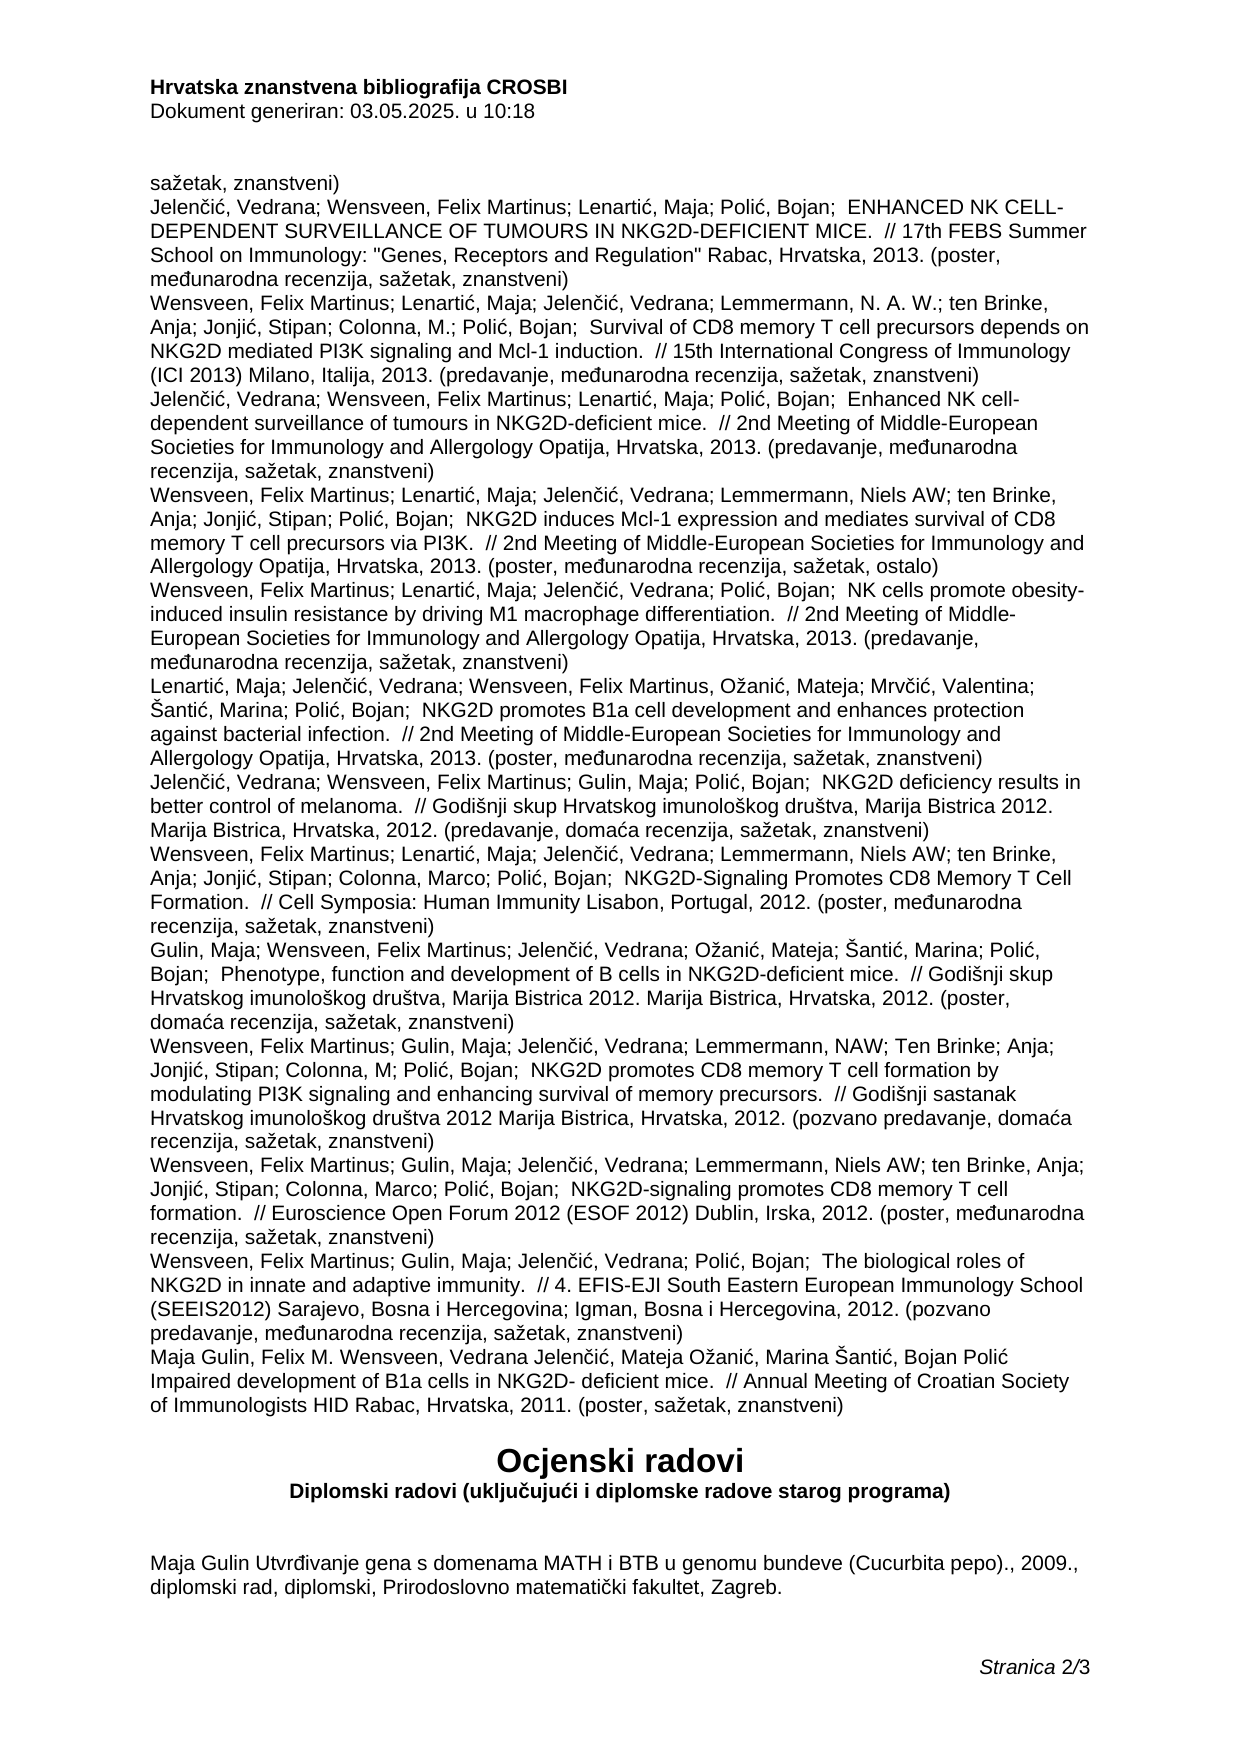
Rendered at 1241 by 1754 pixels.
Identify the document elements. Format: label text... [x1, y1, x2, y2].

text Wensveen, Felix Martinus; Lenartić, Maja; Jelenčić, Vedrana; Polić, Bojan; [150, 578, 1090, 674]
subtitle Diplomski radovi (uključujući i diplomske radove starog programa) [150, 1479, 1090, 1503]
text Jelenčić, Vedrana; Wensveen, Felix Martinus; Lenartić, Maja; Polić, Bojan; [150, 195, 1090, 291]
text Gulin, Maja; Wensveen, Felix Martinus; Jelenčić, Vedrana; Ožanić, Mateja; Šantić, Marina; Polić, Bojan; [150, 938, 1090, 1033]
text Jelenčić, Vedrana; Wensveen, Felix Martinus; Lenartić, Maja; Polić, Bojan; [150, 387, 1090, 482]
text Wensveen, Felix Martinus; Lenartić, Maja; Jelenčić, Vedrana; Lemmermann, Niels AW; ten Brinke, Anja; Jonjić, Stipan; Colonna, Marco; Polić, Bojan; [150, 842, 1090, 938]
text Wensveen, Felix Martinus; Gulin, Maja; Jelenčić, Vedrana; Lemmermann, Niels AW; ten Brinke, Anja; Jonjić, Stipan; Colonna, Marco; Polić, Bojan; [150, 1153, 1090, 1249]
text Jelenčić, Vedrana; Wensveen, Felix Martinus; Gulin, Maja; Polić, Bojan; [150, 770, 1090, 842]
text Wensveen, Felix Martinus; Lenartić, Maja; Jelenčić, Vedrana; Lemmermann, Niels AW; ten Brinke, Anja; Jonjić, Stipan; Polić, Bojan; [150, 482, 1090, 578]
text Wensveen, Felix Martinus; Gulin, Maja; Jelenčić, Vedrana; Polić, Bojan; [150, 1249, 1090, 1345]
text Maja Gulin [150, 1551, 1090, 1599]
text Lenartić, Maja; Jelenčić, Vedrana; Wensveen, Felix Martinus, Ožanić, Mateja; Mrvčić, Valentina; Šantić, Marina; Polić, Bojan; [150, 674, 1090, 770]
text Wensveen, Felix Martinus; Lenartić, Maja; Jelenčić, Vedrana; Lemmermann, N. A. W.; ten Brinke, Anja; Jonjić, Stipan; Colonna, M.; Polić, Bojan; [150, 291, 1090, 387]
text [150, 171, 1090, 195]
text Wensveen, Felix Martinus; Gulin, Maja; Jelenčić, Vedrana; Lemmermann, NAW; Ten Brinke; Anja; Jonjić, Stipan; Colonna, M; Polić, Bojan; [150, 1033, 1090, 1153]
text Maja Gulin, Felix M. Wensveen, Vedrana Jelenčić, Mateja Ožanić, Marina Šantić, Bojan Polić [150, 1345, 1090, 1417]
subtitle Ocjenski radovi [150, 1441, 1090, 1479]
